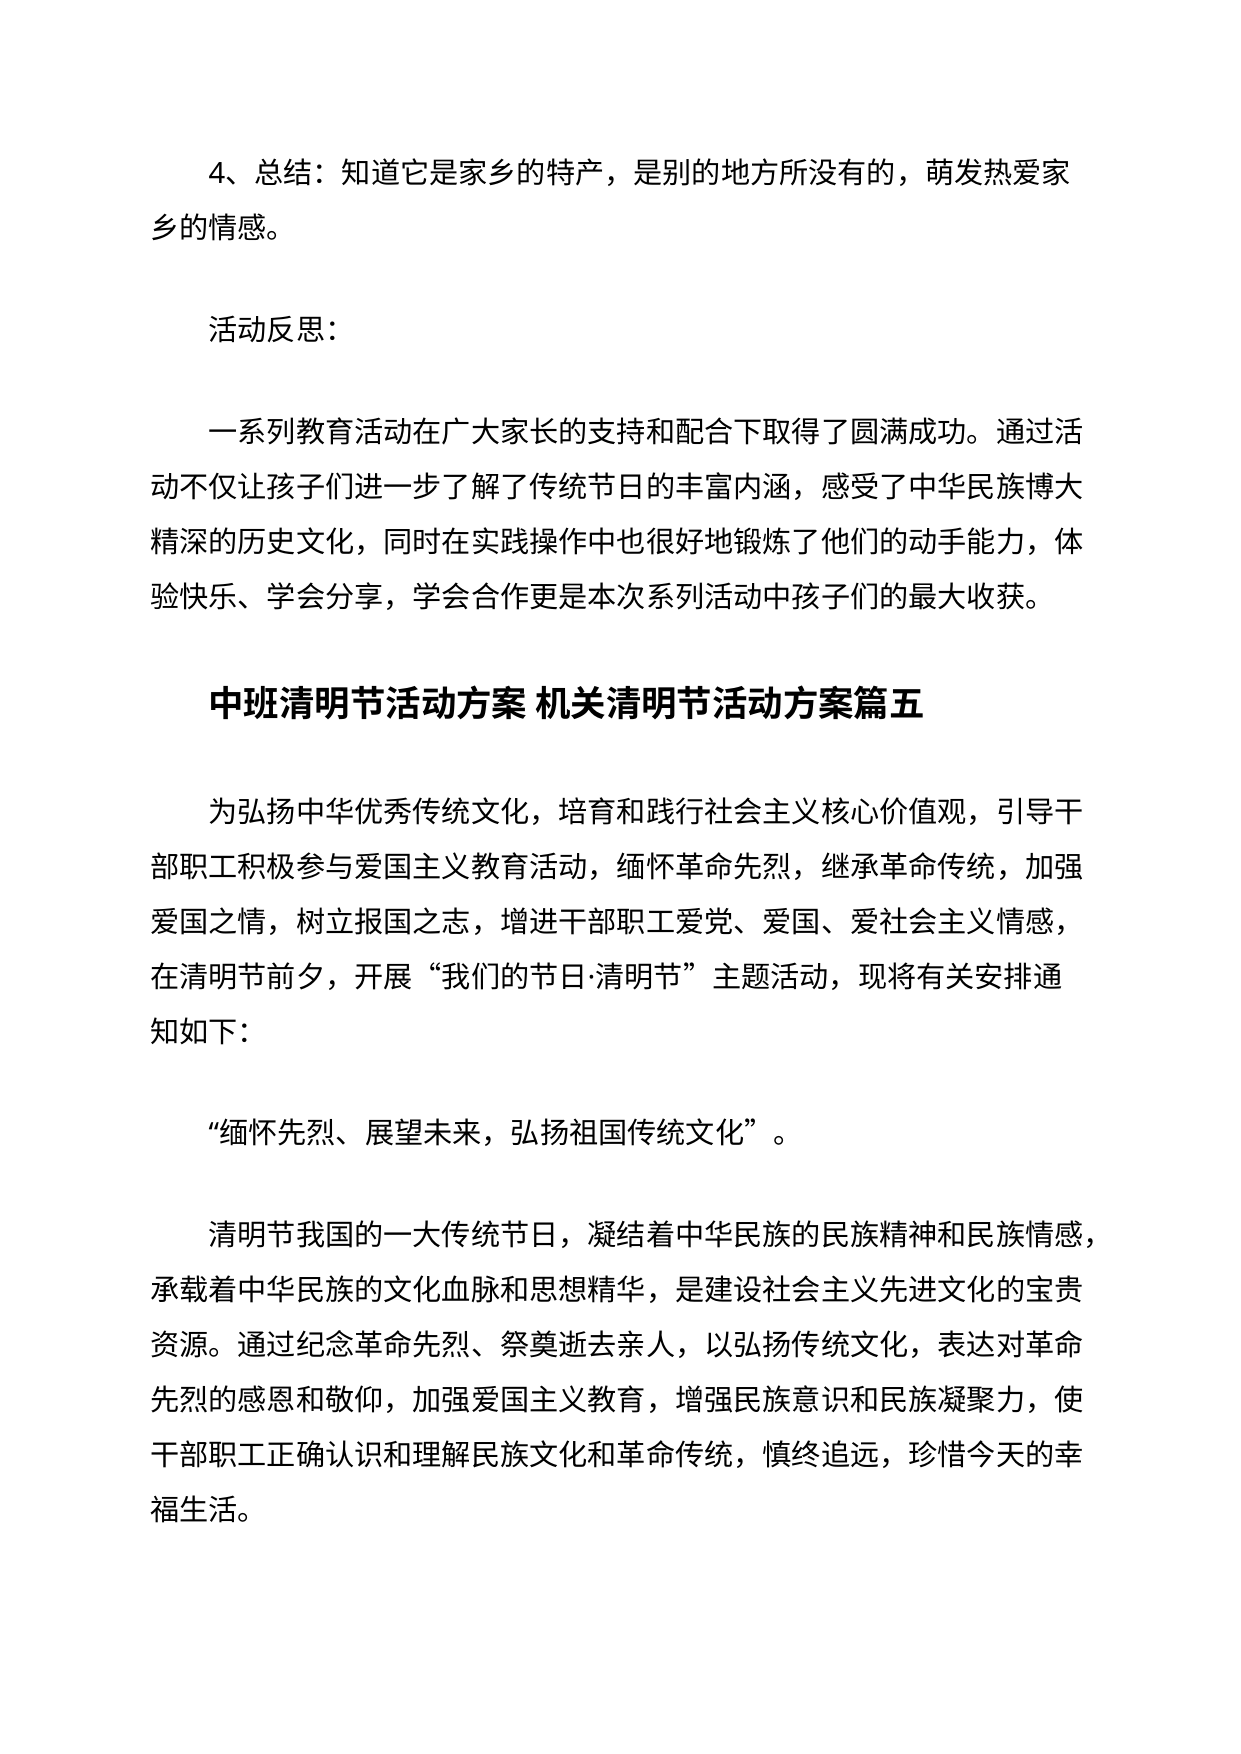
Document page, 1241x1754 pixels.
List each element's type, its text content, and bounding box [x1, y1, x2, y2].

text 活动反思： [150, 307, 1090, 349]
text 一系列教育活动在广大家长的支持和配合下取得了圆满成功。通过活动不仅让孩子们进一步了解了传统节日的丰富内涵，感受了中华民族博大精深的历史文化，同时在实践操作中也很好地锻炼了他们的动手能力，体验快乐、学会分享，学会合作更是本次系列活动中孩子们的最大收获。 [150, 408, 1090, 616]
text “缅怀先烈、展望未来，弘扬祖国传统文化”。 [150, 1110, 1090, 1152]
text 清明节我国的一大传统节日，凝结着中华民族的民族精神和民族情感，承载着中华民族的文化血脉和思想精华，是建设社会主义先进文化的宝贵资源。通过纪念革命先烈、祭奠逝去亲人，以弘扬传统文化，表达对革命先烈的感恩和敬仰，加强爱国主义教育，增强民族意识和民族凝聚力，使干部职工正确认识和理解民族文化和革命传统，慎终追远，珍惜今天的幸福生活。 [150, 1212, 1090, 1529]
text 为弘扬中华优秀传统文化，培育和践行社会主义核心价值观，引导干部职工积极参与爱国主义教育活动，缅怀革命先烈，继承革命传统，加强爱国之情，树立报国之志，增进干部职工爱党、爱国、爱社会主义情感，在清明节前夕，开展“我们的节日·清明节”主题活动，现将有关安排通知如下： [150, 788, 1090, 1050]
text 4、总结：知道它是家乡的特产，是别的地方所没有的，萌发热爱家乡的情感。 [150, 150, 1090, 247]
text 中班清明节活动方案 机关清明节活动方案篇五 [150, 675, 1090, 726]
